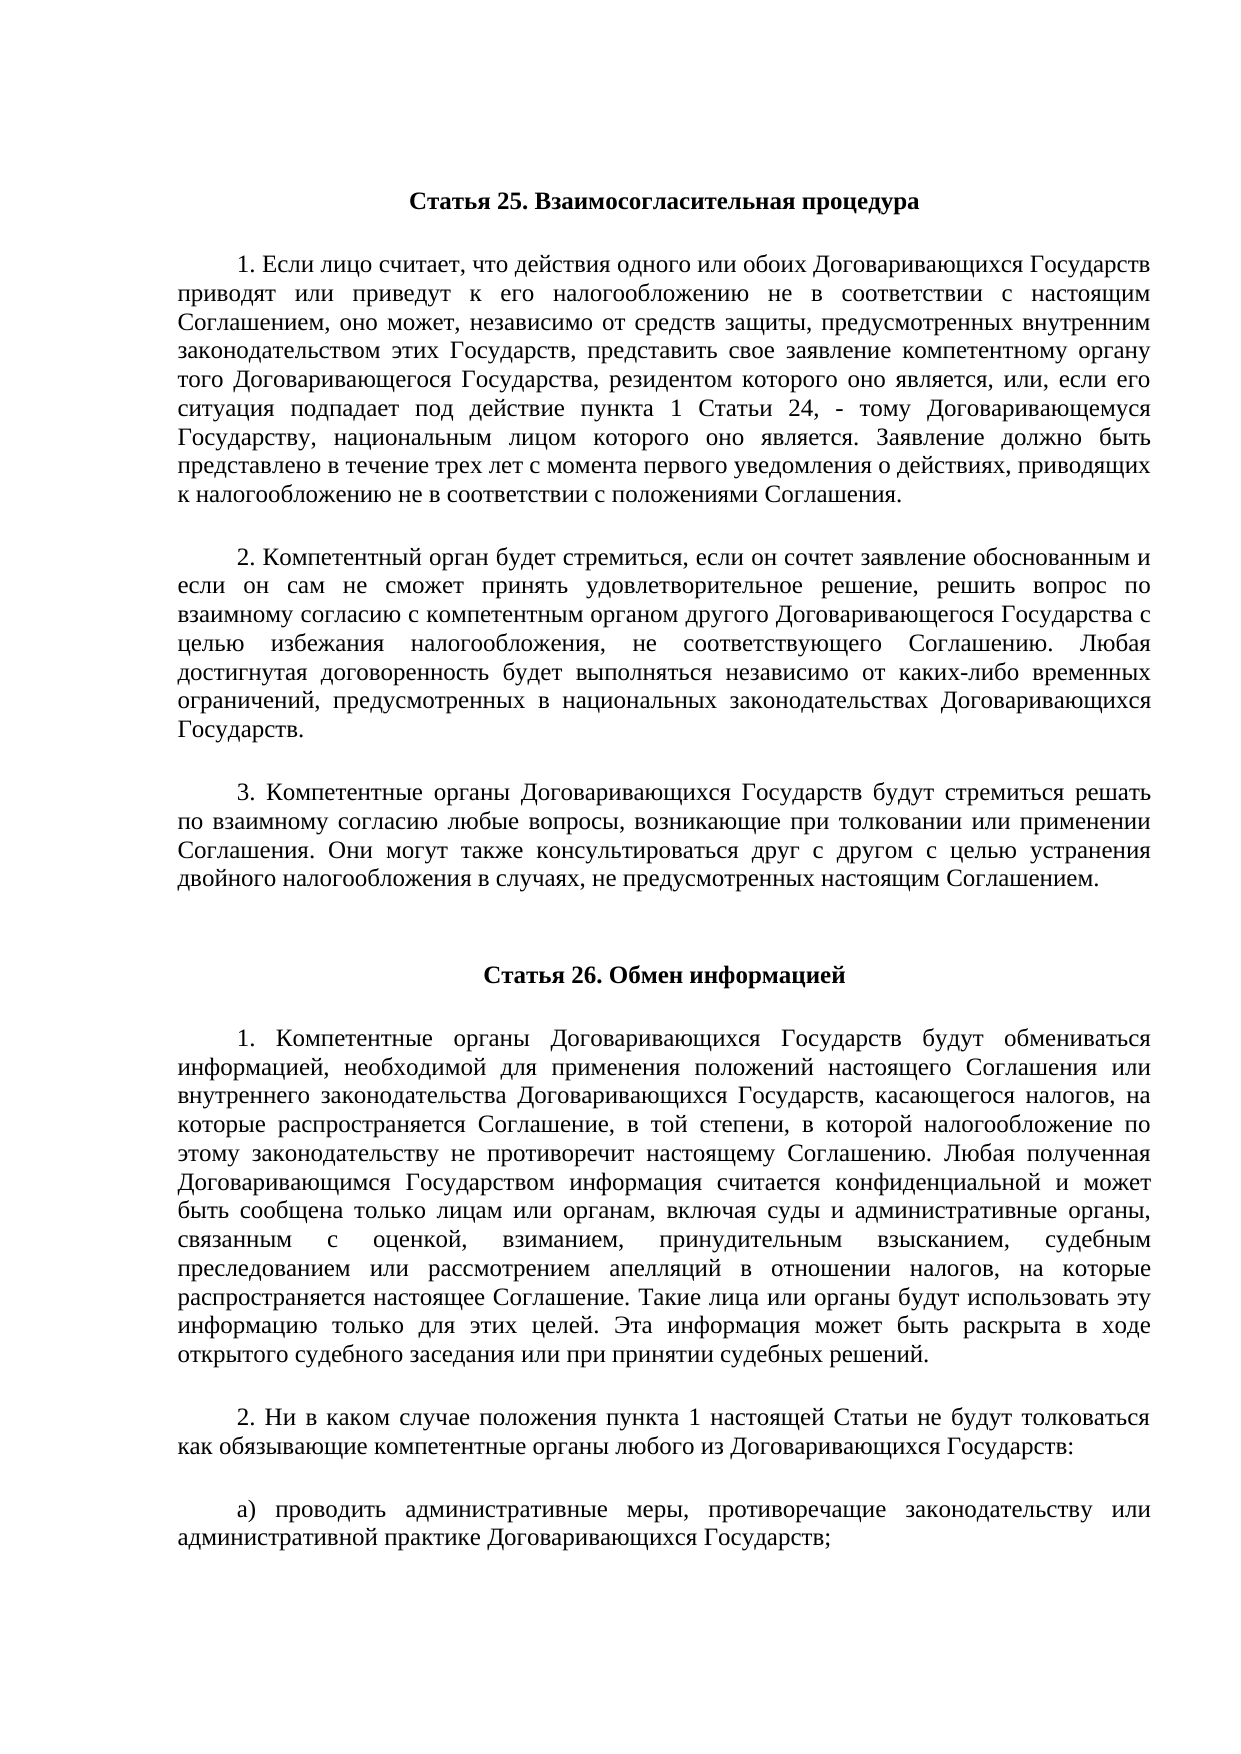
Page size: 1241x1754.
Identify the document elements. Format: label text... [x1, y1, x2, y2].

text 2. Компетентный орган будет стремиться, если он сочтет заявление обоснованным и если он сам не сможет принять удовлетворительное решение, решить вопрос по взаимному согласию с компетентным органом другого Договаривающегося Государства с целью избежания налогообложения, не соответствующего Соглашению. Любая достигнутая договоренность будет выполняться независимо от каких-либо временных ограничений, предусмотренных в национальных законодательствах Договаривающихся Государств. [177, 542, 1152, 743]
text а) проводить административные меры, противоречащие законодательству или административной практике Договаривающихся Государств; [177, 1494, 1152, 1551]
text 1. Если лицо считает, что действия одного или обоих Договаривающихся Государств приводят или приведут к его налогообложению не в соответствии с настоящим Соглашением, оно может, независимо от средств защиты, предусмотренных внутренним законодательством этих Государств, представить свое заявление компетентному органу того Договаривающегося Государства, резидентом которого оно является, или, если его ситуация подпадает под действие пункта 1 Статьи 24, - тому Договаривающемуся Государству, национальным лицом которого оно является. Заявление должно быть представлено в течение трех лет с момента первого уведомления о действиях, приводящих к налогообложению не в соответствии с положениями Соглашения. [177, 249, 1152, 508]
text Статья 26. Обмен информацией [177, 960, 1152, 989]
text 3. Компетентные органы Договаривающихся Государств будут стремиться решать по взаимному согласию любые вопросы, возникающие при толковании или применении Соглашения. Они могут также консультироваться друг с другом с целью устранения двойного налогообложения в случаях, не предусмотренных настоящим Соглашением. [177, 777, 1152, 892]
text 1. Компетентные органы Договаривающихся Государств будут обмениваться информацией, необходимой для применения положений настоящего Соглашения или внутреннего законодательства Договаривающихся Государств, касающегося налогов, на которые распространяется Соглашение, в той степени, в которой налогообложение по этому законодательству не противоречит настоящему Соглашению. Любая полученная Договаривающимся Государством информация считается конфиденциальной и может быть сообщена только лицам или органам, включая суды и административные органы, связанным с оценкой, взиманием, принудительным взысканием, судебным преследованием или рассмотрением апелляций в отношении налогов, на которые распространяется настоящее Соглашение. Такие лица или органы будут использовать эту информацию только для этих целей. Эта информация может быть раскрыта в ходе открытого судебного заседания или при принятии судебных решений. [177, 1023, 1152, 1368]
text 2. Ни в каком случае положения пункта 1 настоящей Статьи не будут толковаться как обязывающие компетентные органы любого из Договаривающихся Государств: [177, 1402, 1152, 1460]
text Статья 25. Взаимосогласительная процедура [177, 186, 1152, 215]
